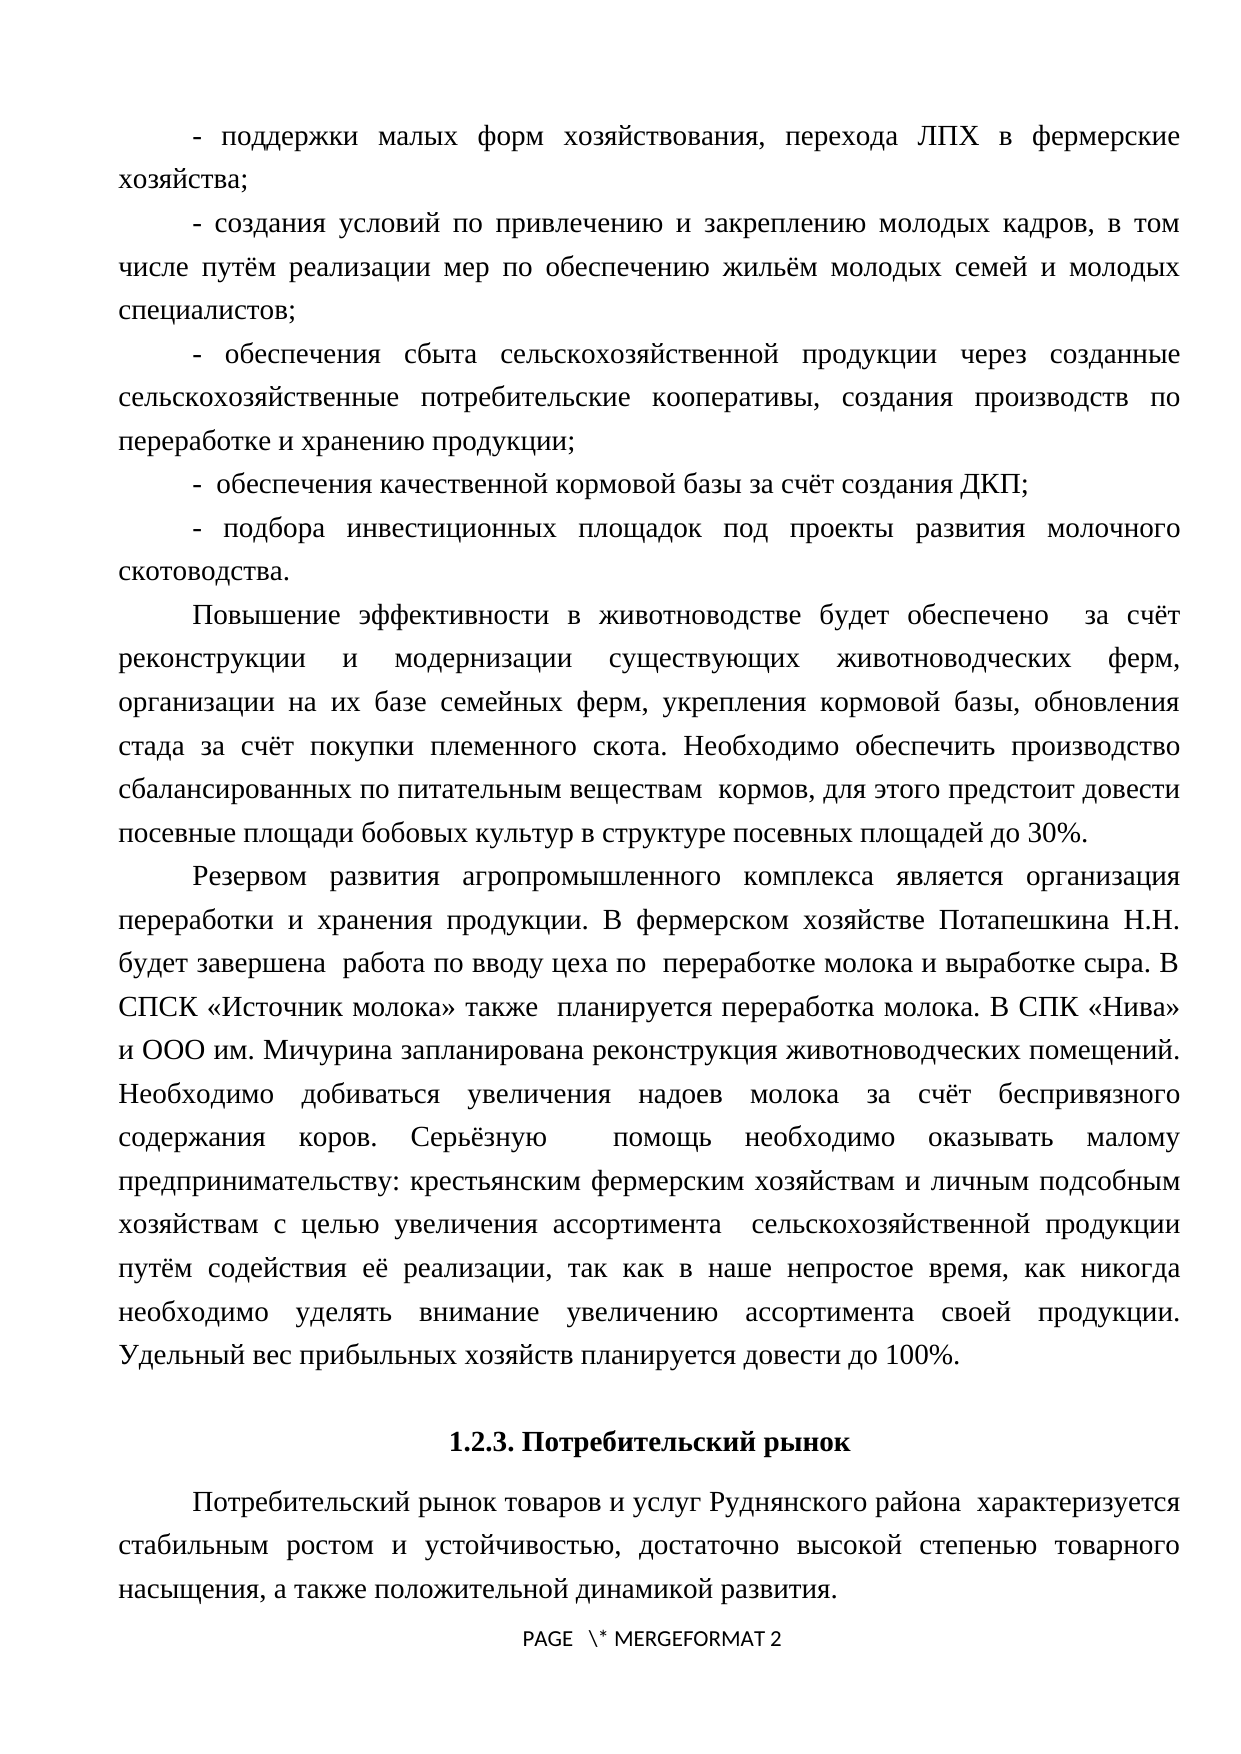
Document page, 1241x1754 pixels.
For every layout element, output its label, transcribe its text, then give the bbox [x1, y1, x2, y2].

text Повышение эффективности в животноводстве будет обеспечено за счёт реконструкции и модернизации существующих животноводческих ферм, организации на их базе семейных ферм, укрепления кормовой базы, обновления стада за счёт покупки племенного скота. Необходимо обеспечить производство сбалансированных по питательным веществам кормов, для этого предстоит довести посевные площади бобовых культур в структуре посевных площадей до 30%. [118, 597, 1181, 848]
text Резервом развития агропромышленного комплекса является организация переработки и хранения продукции. В фермерском хозяйстве Потапешкина Н.Н. будет завершена работа по вводу цеха по переработке молока и выработке сыра. В СПСК «Источник молока» также планируется переработка молока. В СПК «Нива» и ООО им. Мичурина запланирована реконструкция животноводческих помещений. Необходимо добиваться увеличения надоев молока за счёт беспривязного содержания коров. Серьёзную помощь необходимо оказывать малому предпринимательству: крестьянским фермерским хозяйствам и личным подсобным хозяйствам с целью увеличения ассортимента сельскохозяйственной продукции путём содействия её реализации, так как в наше непростое время, как никогда необходимо уделять внимание увеличению ассортимента своей продукции. Удельный вес прибыльных хозяйств планируется довести до 100%. [118, 858, 1181, 1371]
text - подбора инвестиционных площадок под проекты развития молочного скотоводства. [118, 510, 1181, 587]
text - обеспечения качественной кормовой базы за счёт создания ДКП; [118, 466, 1181, 500]
text - обеспечения сбыта сельскохозяйственной продукции через созданные сельскохозяйственные потребительские кооперативы, создания производств по переработке и хранению продукции; [118, 336, 1181, 456]
text - создания условий по привлечению и закреплению молодых кадров, в том числе путём реализации мер по обеспечению жильём молодых семей и молодых специалистов; [118, 205, 1181, 326]
text 1.2.3. Потребительский рынок [118, 1424, 1181, 1458]
text Потребительский рынок товаров и услуг Руднянского района характеризуется стабильным ростом и устойчивостью, достаточно высокой степенью товарного насыщения, а также положительной динамикой развития. [118, 1484, 1181, 1604]
text - поддержки малых форм хозяйствования, перехода ЛПХ в фермерские хозяйства; [118, 118, 1181, 195]
